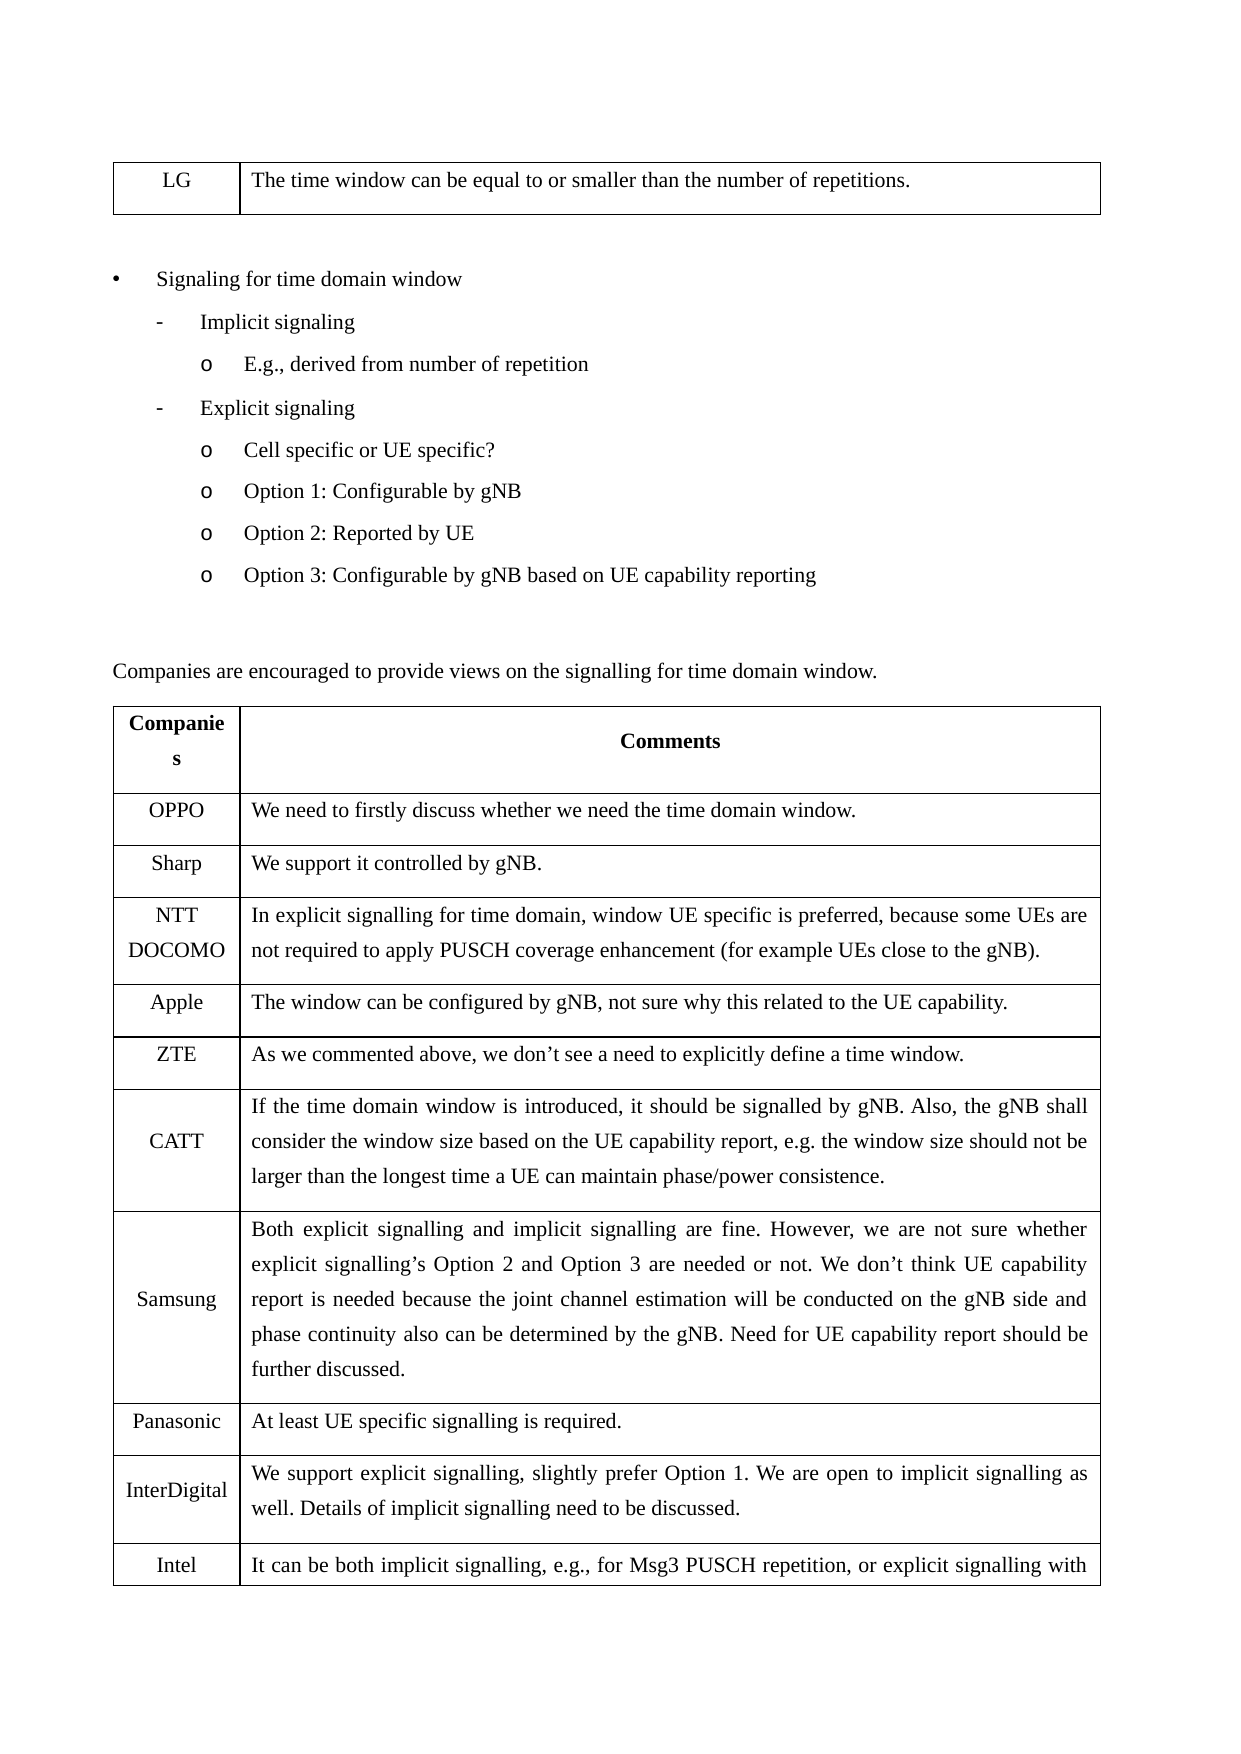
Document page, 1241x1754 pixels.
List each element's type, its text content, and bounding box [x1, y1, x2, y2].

table_cell OPPO [114, 794, 239, 845]
table_cell We support it controlled by gNB. [241, 846, 1100, 897]
list Cell specific or UE specific? [200, 437, 1128, 464]
table_cell We need to firstly discuss whether we need the time domain window. [241, 794, 1100, 845]
table_cell InterDigital [114, 1456, 239, 1542]
table_cell Sharp [114, 846, 239, 897]
table_cell Intel [114, 1544, 239, 1585]
table_header Companies [114, 707, 239, 793]
list E.g., derived from number of repetition [200, 351, 1128, 378]
list Signaling for time domain window [112, 266, 1128, 292]
table_cell Samsung [114, 1212, 239, 1403]
table_cell LG [114, 163, 239, 214]
table_header Comments [241, 707, 1100, 793]
table_cell Panasonic [114, 1404, 239, 1455]
table_cell At least UE specific signalling is required. [241, 1404, 1100, 1455]
list Option 2: Reported by UE [200, 520, 1128, 547]
table_cell As we commented above, we don’t see a need to explicitly define a time window. [241, 1038, 1100, 1089]
table_cell We support explicit signalling, slightly prefer Option 1. We are open to implicit signalling as well. Details of implicit signalling need to be discussed. [241, 1456, 1100, 1542]
table_cell Both explicit signalling and implicit signalling are fine. However, we are not sure whether explicit signalling’s Option 2 and Option 3 are needed or not. We don’t think UE capability report is needed because the joint channel estimation will be conducted on the gNB side and phase continuity also can be determined by the gNB. Need for UE capability report should be further discussed. [241, 1212, 1100, 1403]
list Option 1: Configurable by gNB [200, 478, 1128, 505]
table_cell The window can be configured by gNB, not sure why this related to the UE capability. [241, 985, 1100, 1036]
table_cell CATT [114, 1090, 239, 1211]
list Explicit signaling [156, 392, 1128, 422]
text Companies are encouraged to provide views on the signalling for time domain window. [112, 654, 1128, 687]
table_cell Apple [114, 985, 239, 1036]
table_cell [241, 1544, 1100, 1585]
table_cell The time window can be equal to or smaller than the number of repetitions. [241, 163, 1100, 214]
table_cell In explicit signalling for time domain, window UE specific is preferred, because some UEs are not required to apply PUSCH coverage enhancement (for example UEs close to the gNB). [241, 898, 1100, 984]
table_cell NTT DOCOMO [114, 898, 239, 984]
list Option 3: Configurable by gNB based on UE capability reporting [200, 562, 1128, 588]
table_cell ZTE [114, 1038, 239, 1089]
table_cell If the time domain window is introduced, it should be signalled by gNB. Also, the gNB shall consider the window size based on the UE capability report, e.g. the window size should not be larger than the longest time a UE can maintain phase/power consistence. [241, 1090, 1100, 1211]
list Implicit signaling [156, 306, 1128, 336]
